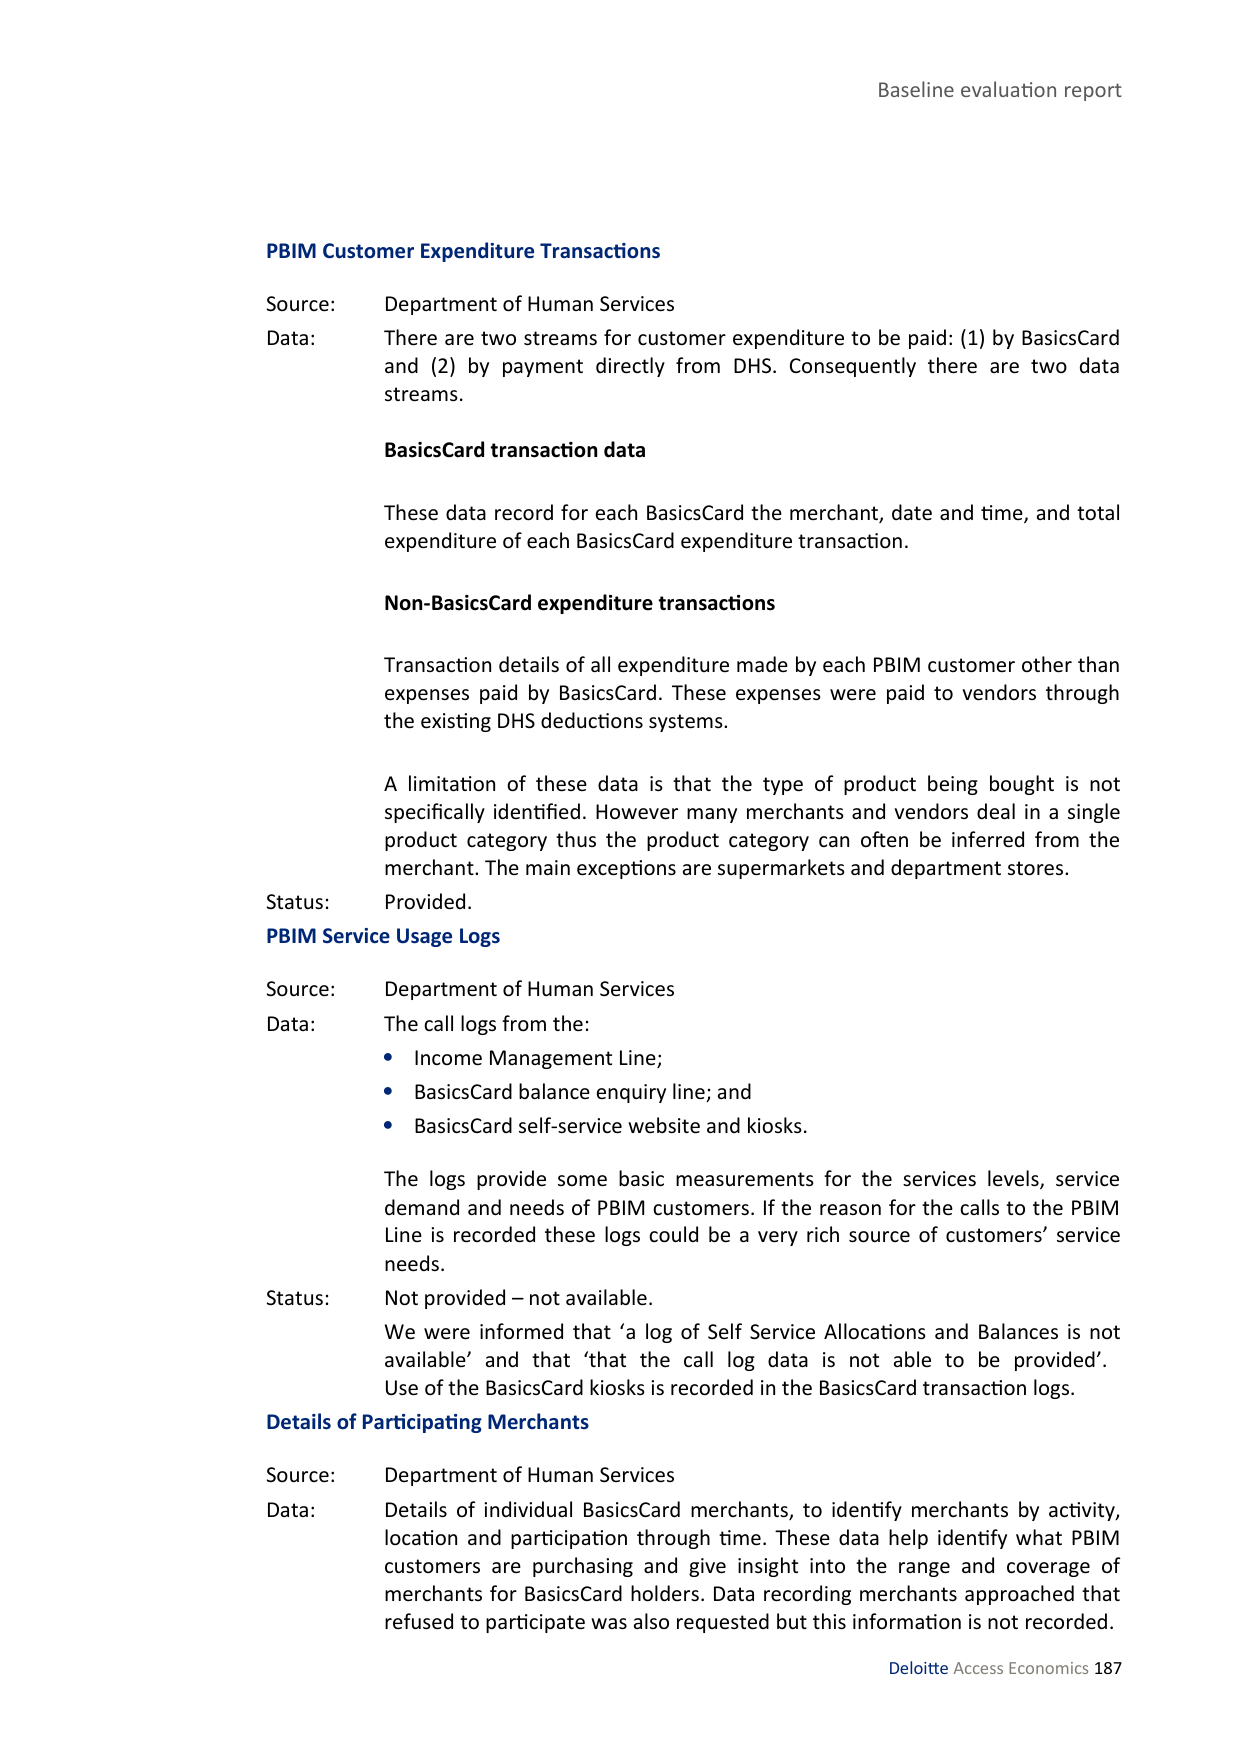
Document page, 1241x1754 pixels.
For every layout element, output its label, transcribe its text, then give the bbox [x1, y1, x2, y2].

text Source: Department of Human Services [266, 974, 1122, 1002]
text The logs provide some basic measurements for the services levels, service demand and needs of PBIM customers. If the reason for the calls to the PBIM Line is recorded these logs could be a very rich source of customers’ service needs. [384, 1164, 1122, 1277]
text BasicsCard self-service website and kiosks. [384, 1112, 1122, 1139]
text PBIM Service Usage Logs [266, 921, 1122, 949]
text Data: The call logs from the: [266, 1009, 1122, 1037]
text BasicsCard balance enquiry line; and [384, 1077, 1122, 1105]
text Status: Not provided – not available. [266, 1283, 1122, 1311]
text PBIM Customer Expenditure Transactions [266, 236, 1122, 264]
text We were informed that ‘a log of Self Service Allocations and Balances is not available’ and that ‘that the call log data is not able to be provided’. Use of the BasicsCard kiosks is recorded in the BasicsCard transaction logs. [384, 1317, 1122, 1401]
text Details of Participating Merchants [266, 1407, 1122, 1436]
text Income Management Line; [384, 1043, 1122, 1071]
text Non-BasicsCard expenditure transactions [266, 560, 1122, 616]
text Transaction details of all expenditure made by each PBIM customer other than expenses paid by BasicsCard. These expenses were paid to vendors through the existing DHS deductions systems. [266, 622, 1122, 734]
text Source: Department of Human Services [266, 1461, 1122, 1488]
text Data: There are two streams for customer expenditure to be paid: (1) by BasicsCard and (2) by payment directly from DHS. Consequently there are two data streams. BasicsCard transaction data [266, 323, 1122, 464]
text Status: Provided. [266, 887, 1122, 915]
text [266, 1495, 1122, 1635]
text These data record for each BasicsCard the merchant, date and time, and total expenditure of each BasicsCard expenditure transaction. [266, 470, 1122, 554]
text Source: Department of Human Services [266, 289, 1122, 317]
text A limitation of these data is that the type of product being bought is not specifically identified. However many merchants and vendors deal in a single product category thus the product category can often be inferred from the merchant. The main exceptions are supermarkets and department stores. [266, 741, 1122, 881]
